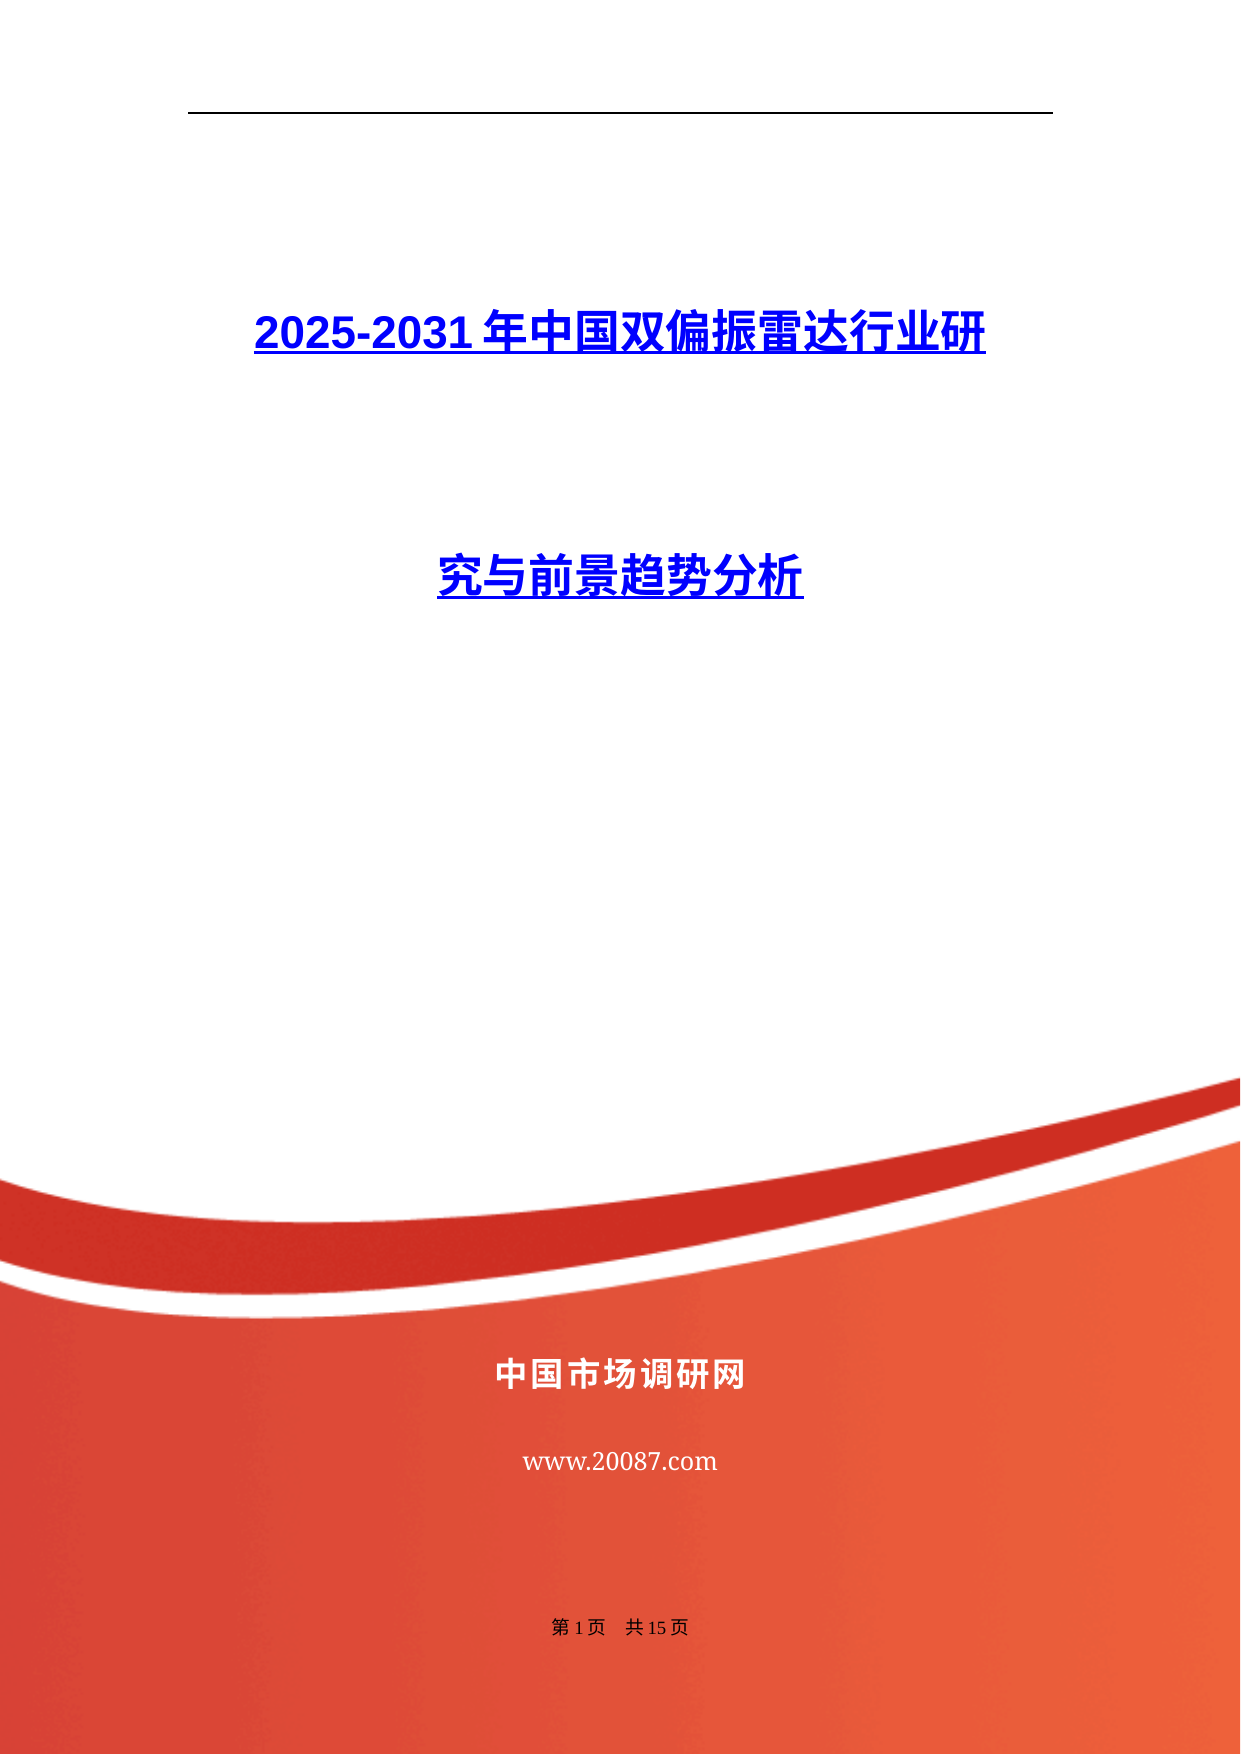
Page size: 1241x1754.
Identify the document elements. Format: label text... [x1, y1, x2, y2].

text www.20087.com [187, 1428, 1053, 1493]
table_header 2025-2031年中国双偏振雷达行业研究与前景趋势分析 [188, 207, 1053, 773]
picture [0, 1006, 1241, 1754]
subtitle 中国市场调研网 [187, 1339, 1053, 1404]
